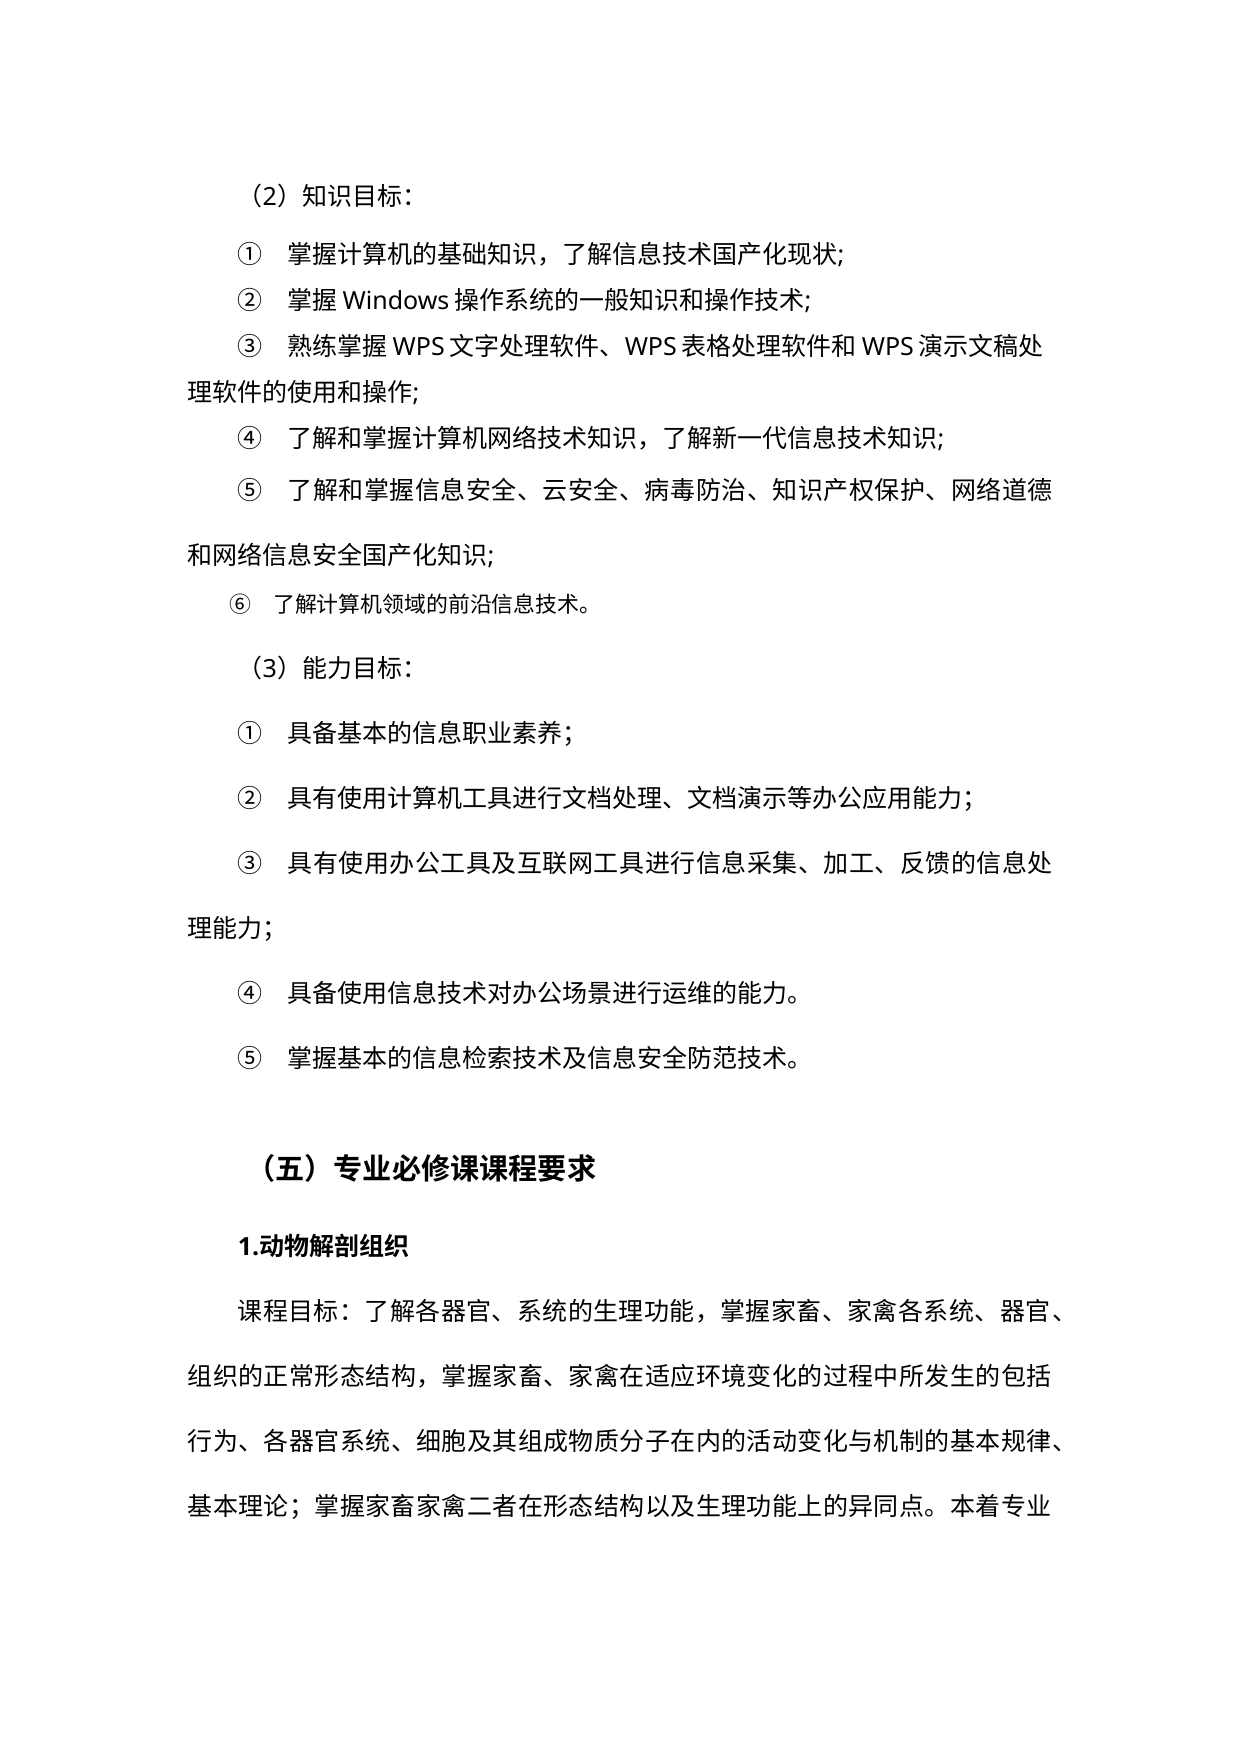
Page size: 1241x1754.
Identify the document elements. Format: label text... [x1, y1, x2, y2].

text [187, 1277, 1053, 1537]
list 具备使用信息技术对办公场景进行运维的能力。 [187, 959, 1053, 1024]
list 具有使用计算机工具进行文档处理、文档演示等办公应用能力； [187, 764, 1053, 829]
list 了解计算机领域的前沿信息技术。 [187, 586, 1053, 619]
list 掌握Windows操作系统的一般知识和操作技术; [187, 273, 1053, 319]
subtitle （五）专业必修课课程要求 [187, 1134, 1053, 1199]
list 掌握基本的信息检索技术及信息安全防范技术。 [187, 1024, 1053, 1089]
list 具有使用办公工具及互联网工具进行信息采集、加工、反馈的信息处理能力； [187, 829, 1053, 959]
text （2）知识目标： [187, 162, 1053, 227]
list 具备基本的信息职业素养； [187, 699, 1053, 764]
list 熟练掌握WPS文字处理软件、WPS表格处理软件和WPS演示文稿处理软件的使用和操作; [187, 319, 1053, 410]
text 1.动物解剖组织 [187, 1212, 1053, 1277]
list 了解和掌握计算机网络技术知识，了解新一代信息技术知识; [187, 410, 1053, 456]
list 了解和掌握信息安全、云安全、病毒防治、知识产权保护、网络道德和网络信息安全国产化知识; [187, 456, 1053, 586]
text （3）能力目标： [187, 634, 1053, 699]
list 掌握计算机的基础知识，了解信息技术国产化现状; [187, 227, 1053, 273]
